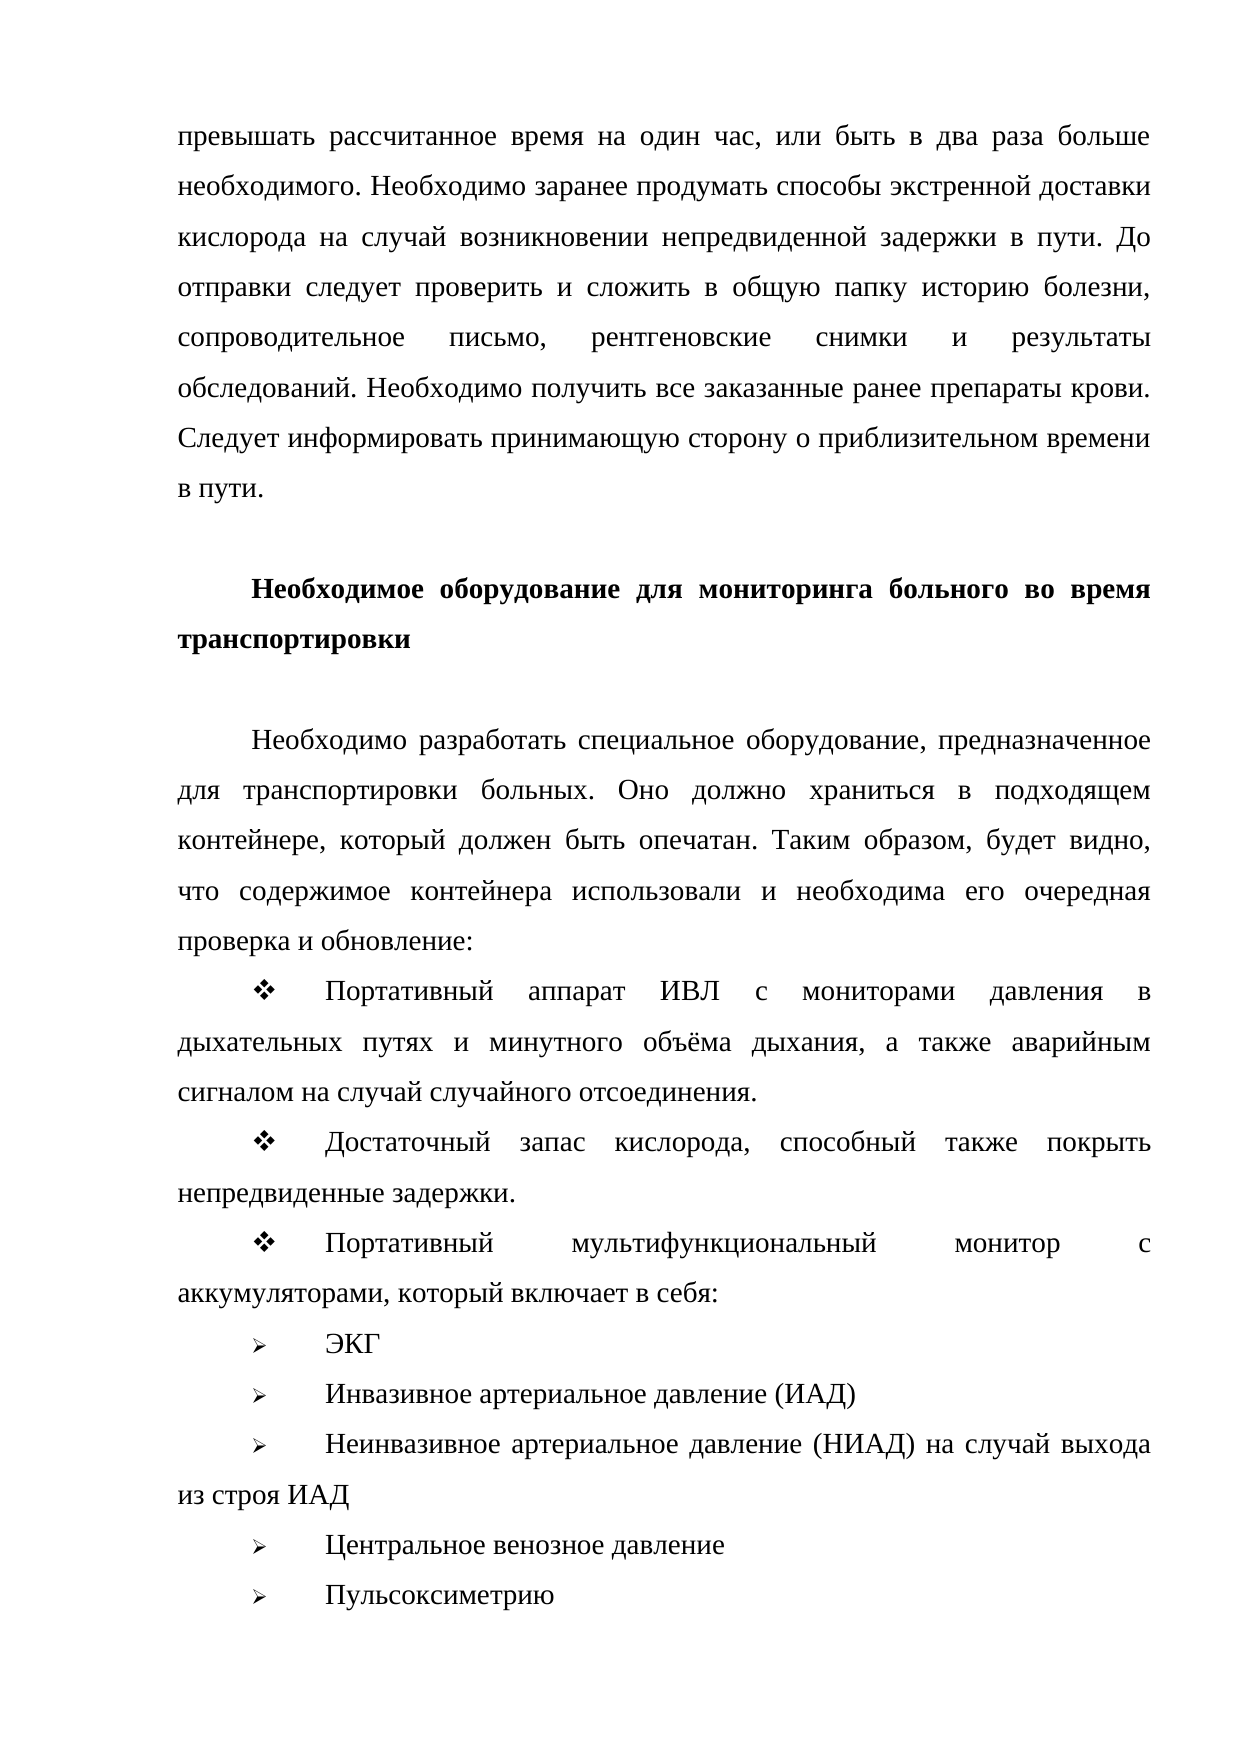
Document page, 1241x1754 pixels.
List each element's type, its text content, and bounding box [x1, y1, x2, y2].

text Необходимое оборудование для мониторинга больного во время транспортировки [177, 571, 1152, 655]
list Неинвазивное артериальное давление (НИАД) на случай выхода из строя ИАД [177, 1427, 1152, 1510]
list Портативный аппарат ИВЛ с мониторами давления в дыхательных путях и минутного объёма дыхания, а также аварийным сигналом на случай случайного отсоединения. [177, 973, 1152, 1108]
list Центральное венозное давление [177, 1527, 1152, 1561]
text Необходимо разработать специальное оборудование, предназначенное для транспортировки больных. Оно должно храниться в подходящем контейнере, который должен быть опечатан. Таким образом, будет видно, что содержимое контейнера использовали и необходима его очередная проверка и обновление: [177, 722, 1152, 957]
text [177, 118, 1152, 504]
list Портативный мультифункциональный монитор с аккумуляторами, который включает в себя: [177, 1225, 1152, 1309]
list Пульсоксиметрию [177, 1577, 1152, 1611]
list Достаточный запас кислорода, способный также покрыть непредвиденные задержки. [177, 1124, 1152, 1208]
list ЭКГ [177, 1326, 1152, 1359]
list Инвазивное артериальное давление (ИАД) [177, 1376, 1152, 1410]
